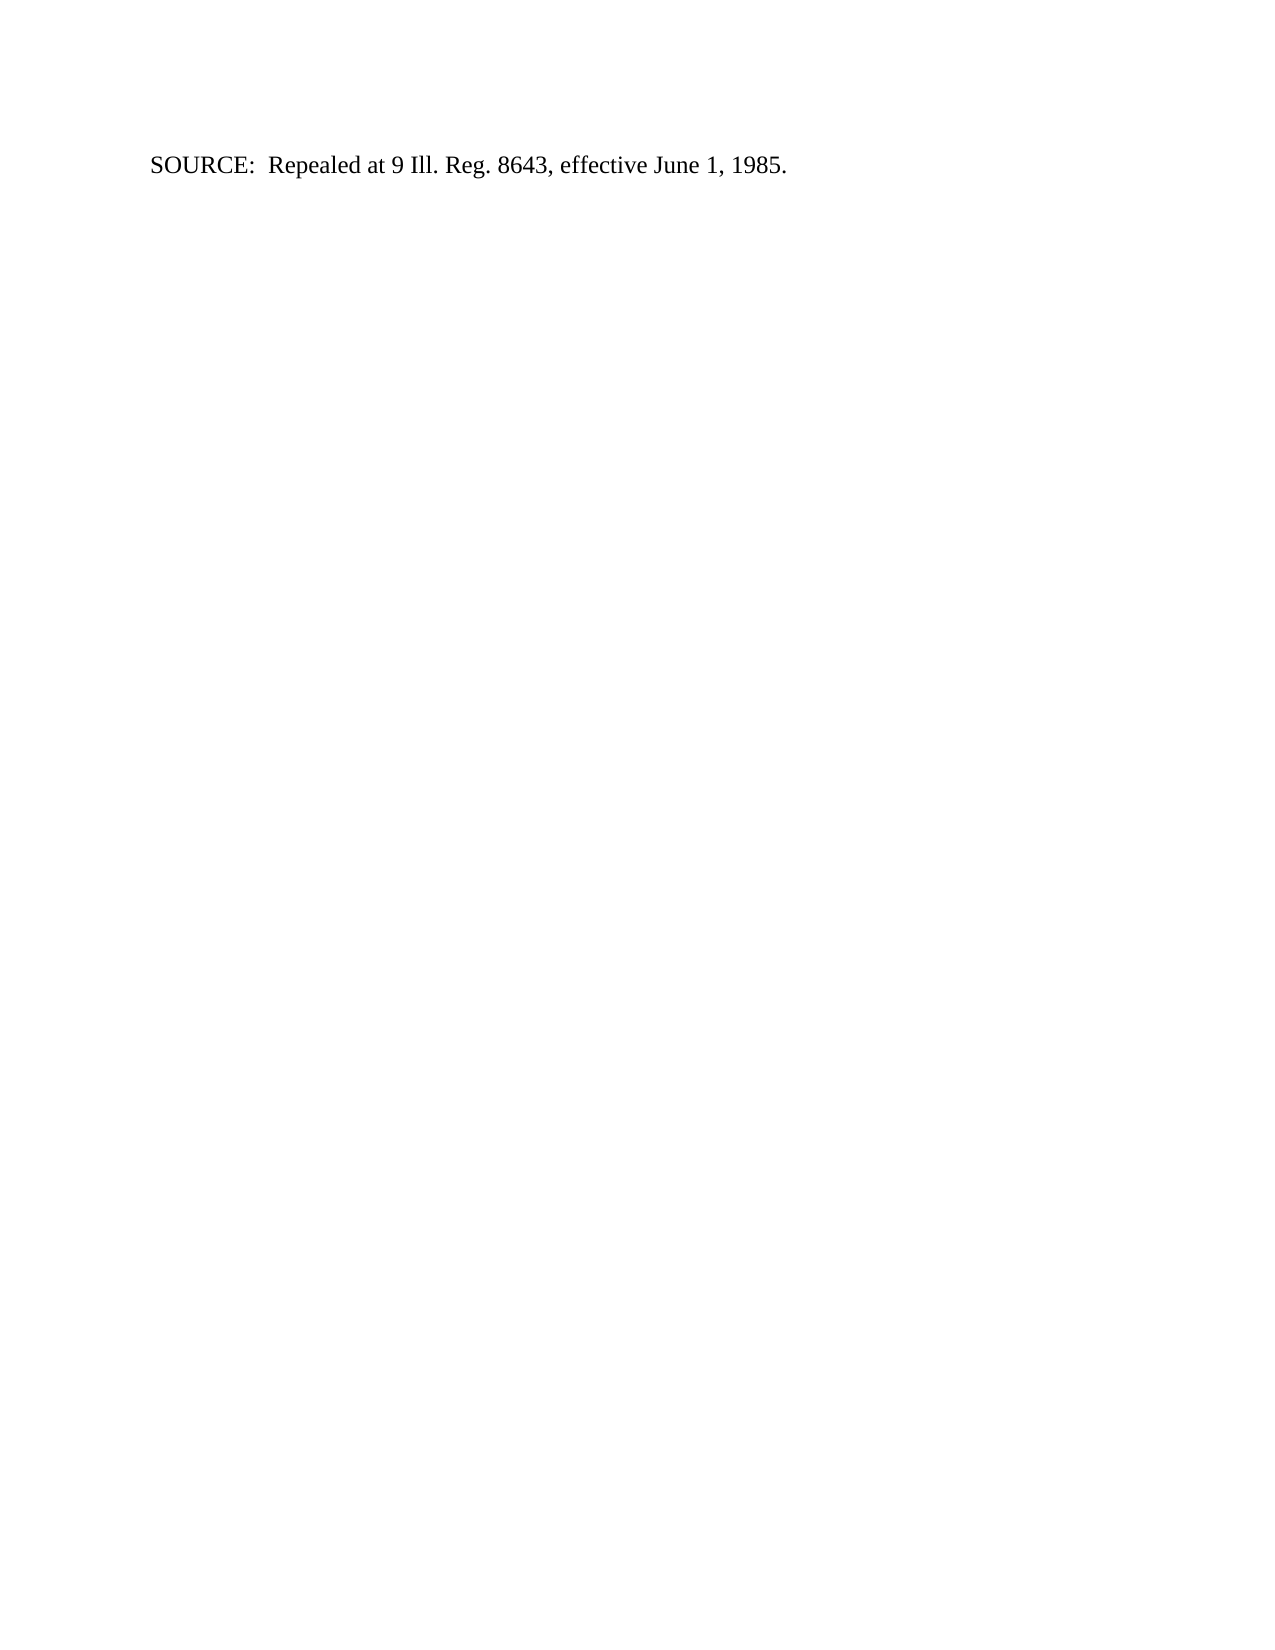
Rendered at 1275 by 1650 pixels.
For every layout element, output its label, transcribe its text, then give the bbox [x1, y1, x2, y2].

text SOURCE: Repealed at 9 Ill. Reg. 8643, effective June 1, 1985. [150, 150, 1125, 179]
